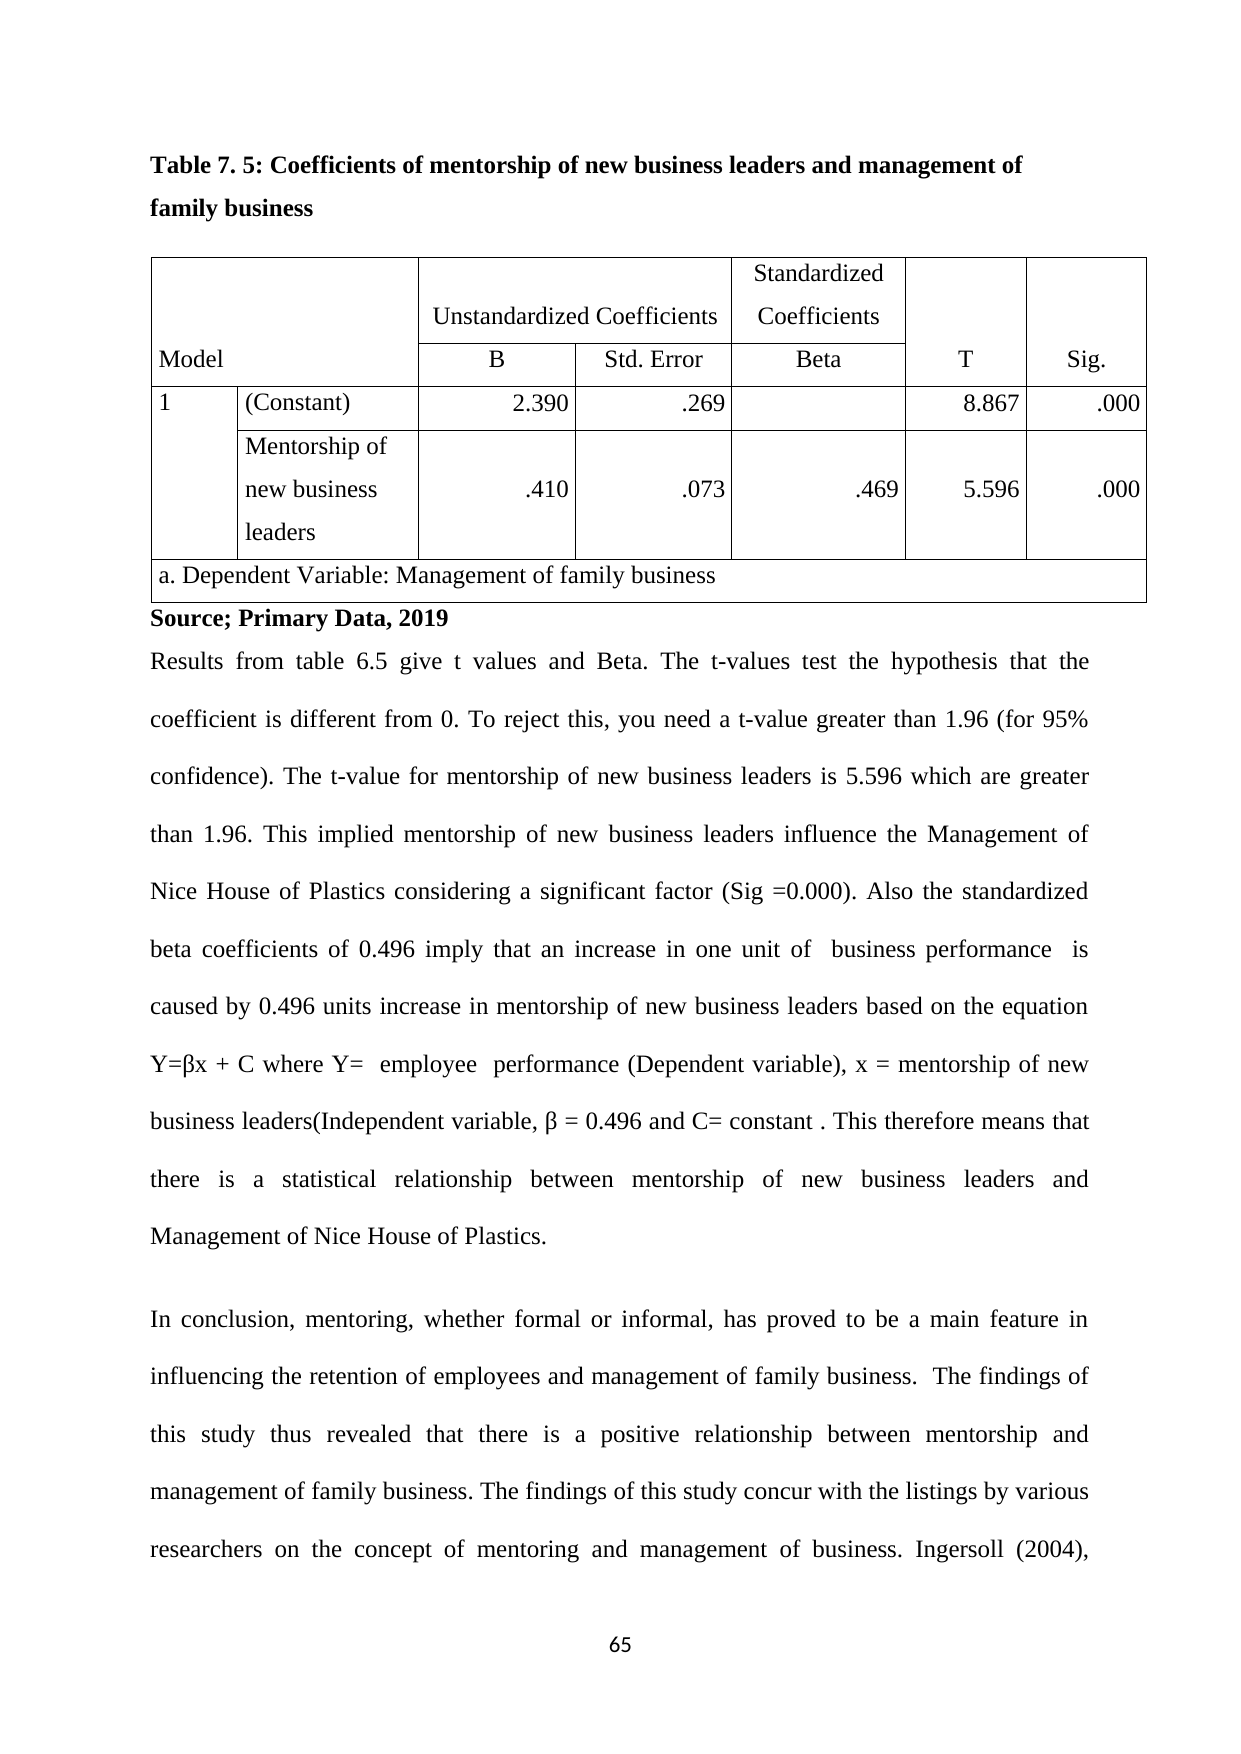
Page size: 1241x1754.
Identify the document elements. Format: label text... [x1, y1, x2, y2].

table_cell .000 [1027, 431, 1146, 559]
table_cell .000 [1027, 387, 1146, 430]
text Table 7. 5: Coefficients of mentorship of new business leaders and management of family business [150, 150, 1090, 222]
table_cell .073 [576, 431, 731, 559]
table_cell Beta [732, 344, 905, 386]
table_cell 2.390 [419, 387, 575, 430]
table_cell B [419, 344, 575, 386]
table_header Standardized Coefficients [732, 258, 905, 343]
table_header T [906, 258, 1026, 386]
table_cell 5.596 [906, 431, 1026, 559]
table_header Unstandardized Coefficients [419, 258, 731, 343]
table_header Model [152, 258, 418, 386]
text Results from table 6.5 give t values and Beta. The t-values test the hypothesis that the coefficient is different from 0. To reject this, you need a t-value greater than 1.96 (for 95% confidence). The t-value for mentorship of new business leaders is 5.596 which are greater than 1.96. This implied mentorship of new business leaders influence the Management of Nice House of Plastics considering a significant factor (Sig =0.000). Also the standardized beta coefficients of 0.496 imply that an increase in one unit of business performance is caused by 0.496 units increase in mentorship of new business leaders based on the equation Y=βx + C where Y= employee performance (Dependent variable), x = mentorship of new business leaders(Independent variable, β = 0.496 and C= constant . This therefore means that there is a statistical relationship between mentorship of new business leaders and Management of Nice House of Plastics. [150, 646, 1090, 1250]
table_cell Mentorship of new business leaders [238, 431, 418, 559]
table_cell Std. Error [576, 344, 731, 386]
table_cell 1 [152, 387, 237, 559]
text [150, 1304, 1090, 1563]
table_cell .469 [732, 431, 905, 559]
table_header Sig. [1027, 258, 1146, 386]
text Source; Primary Data, 2019 [150, 603, 1090, 632]
table_cell (Constant) [238, 387, 418, 430]
table_cell .269 [576, 387, 731, 430]
table_cell 8.867 [906, 387, 1026, 430]
table_cell .410 [419, 431, 575, 559]
table_cell [732, 387, 905, 430]
table_cell a. Dependent Variable: Management of family business [152, 560, 1146, 602]
